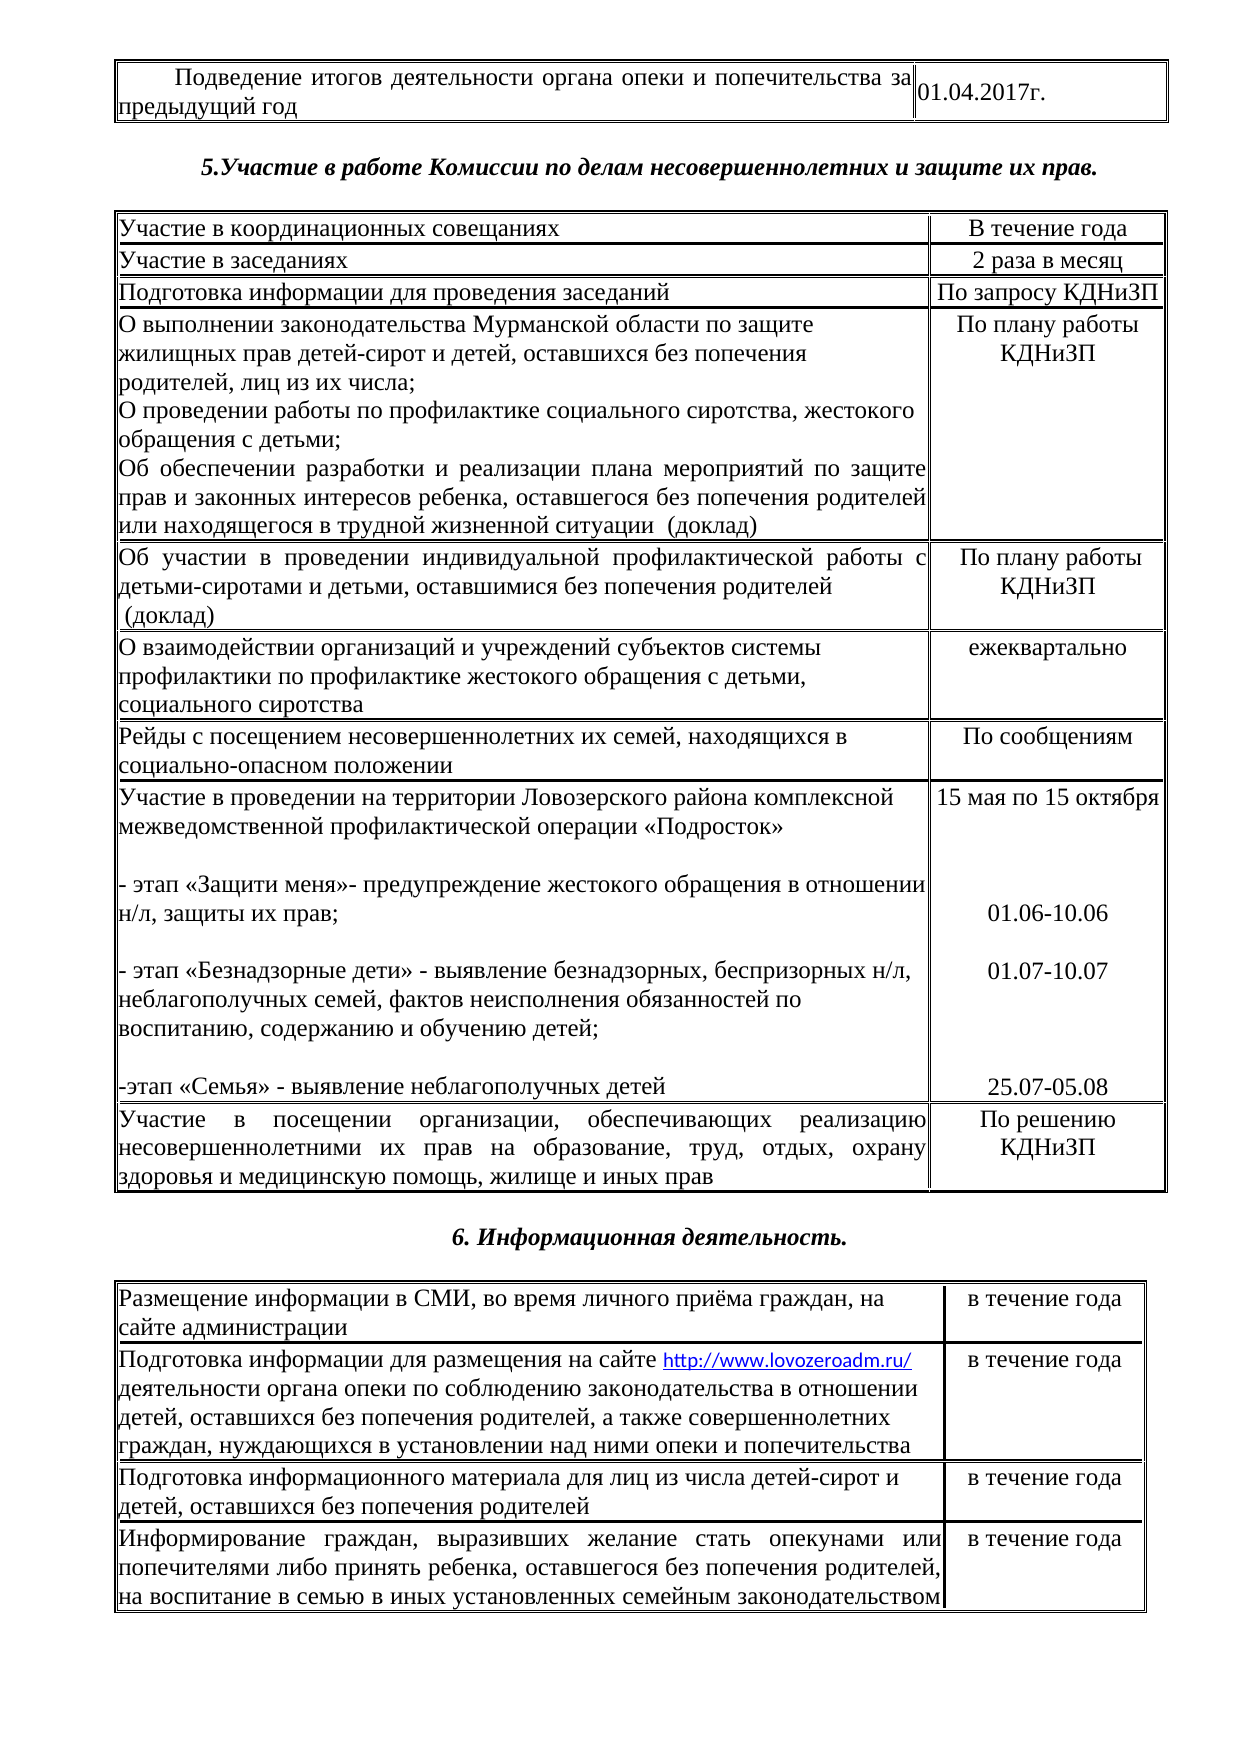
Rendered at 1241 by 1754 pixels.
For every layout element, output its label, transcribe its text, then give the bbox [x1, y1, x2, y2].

table_cell По плану работы КДНиЗП [931, 306, 1164, 539]
table_cell в течение года [944, 1520, 1144, 1609]
table_header Размещение информации в СМИ, во время личного приёма граждан, на сайте администрации [118, 1284, 944, 1341]
table_header в течение года [944, 1284, 1144, 1341]
table_cell 01.04.2017г. [915, 63, 1166, 120]
table_cell в течение года [946, 1459, 1144, 1520]
table_cell Участие в заседаниях [118, 242, 928, 274]
table_cell По решению КДНиЗП [930, 1101, 1166, 1190]
table_cell Об участии в проведении индивидуальной профилактической работы с детьми-сиротами и детьми, оставшимися без попечения родителей (доклад) [118, 539, 928, 629]
table_cell По сообщениям [931, 718, 1165, 779]
table_header В течение года [930, 214, 1164, 242]
table_cell Участие в проведении на территории Ловозерского района комплексной межведомственной профилактической операции «Подросток» - этап «Защити меня»- предупреждение жестокого обращения в отношении н/л, защиты их прав; - этап «Безнадзорные дети» - выявление безнадзорных, беспризорных н/л, неблагополучных семей, фактов неисполнения обязанностей по воспитанию, содержанию и обучению детей; -этап «Семья» - выявление неблагополучных детей [118, 779, 928, 1101]
table_cell ежеквартально [930, 629, 1166, 718]
table_header Участие в координационных совещаниях [118, 214, 929, 242]
table_cell О выполнении законодательства Мурманской области по защите жилищных прав детей-сирот и детей, оставшихся без попечения родителей, лиц из их числа; О проведении работы по профилактике социального сиротства, жестокого обращения с детьми; Об обеспечении разработки и реализации плана мероприятий по защите прав и законных интересов ребенка, оставшегося без попечения родителей или находящегося в трудной жизненной ситуации (доклад) [118, 306, 928, 539]
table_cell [118, 1520, 944, 1609]
table_cell Подготовка информации для проведения заседаний [118, 274, 928, 306]
table_cell По плану работы КДНиЗП [931, 539, 1165, 629]
table_cell Подготовка информации для размещения на сайте http://www.lovozeroadm.ru/ деятельности органа опеки по соблюдению законодательства в отношении детей, оставшихся без попечения родителей, а также совершеннолетних граждан, нуждающихся в установлении над ними опеки и попечительства [118, 1341, 943, 1459]
table_cell 15 мая по 15 октября 01.06-10.06 01.07-10.07 25.07-05.08 [931, 779, 1164, 1101]
table_cell в течение года [946, 1341, 1144, 1459]
table_cell О взаимодействии организаций и учреждений субъектов системы профилактики по профилактике жестокого обращения с детьми, социального сиротства [116, 629, 929, 718]
text 5.Участие в работе Комиссии по делам несовершеннолетних и защите их прав. [118, 152, 1181, 181]
table_cell Участие в посещении организации, обеспечивающих реализацию несовершеннолетними их прав на образование, труд, отдых, охрану здоровья и медицинскую помощь, жилище и иных прав [116, 1101, 929, 1190]
text 6. Информационная деятельность. [118, 1222, 1181, 1251]
table_cell По запросу КДНиЗП [931, 274, 1165, 306]
table_cell Подготовка информационного материала для лиц из числа детей-сирот и детей, оставшихся без попечения родителей [118, 1459, 943, 1520]
table_cell 2 раза в месяц [931, 242, 1164, 274]
table_cell Подведение итогов деятельности органа опеки и попечительства за предыдущий год [118, 63, 915, 120]
table_cell Рейды с посещением несовершеннолетних их семей, находящихся в социально-опасном положении [118, 718, 928, 779]
